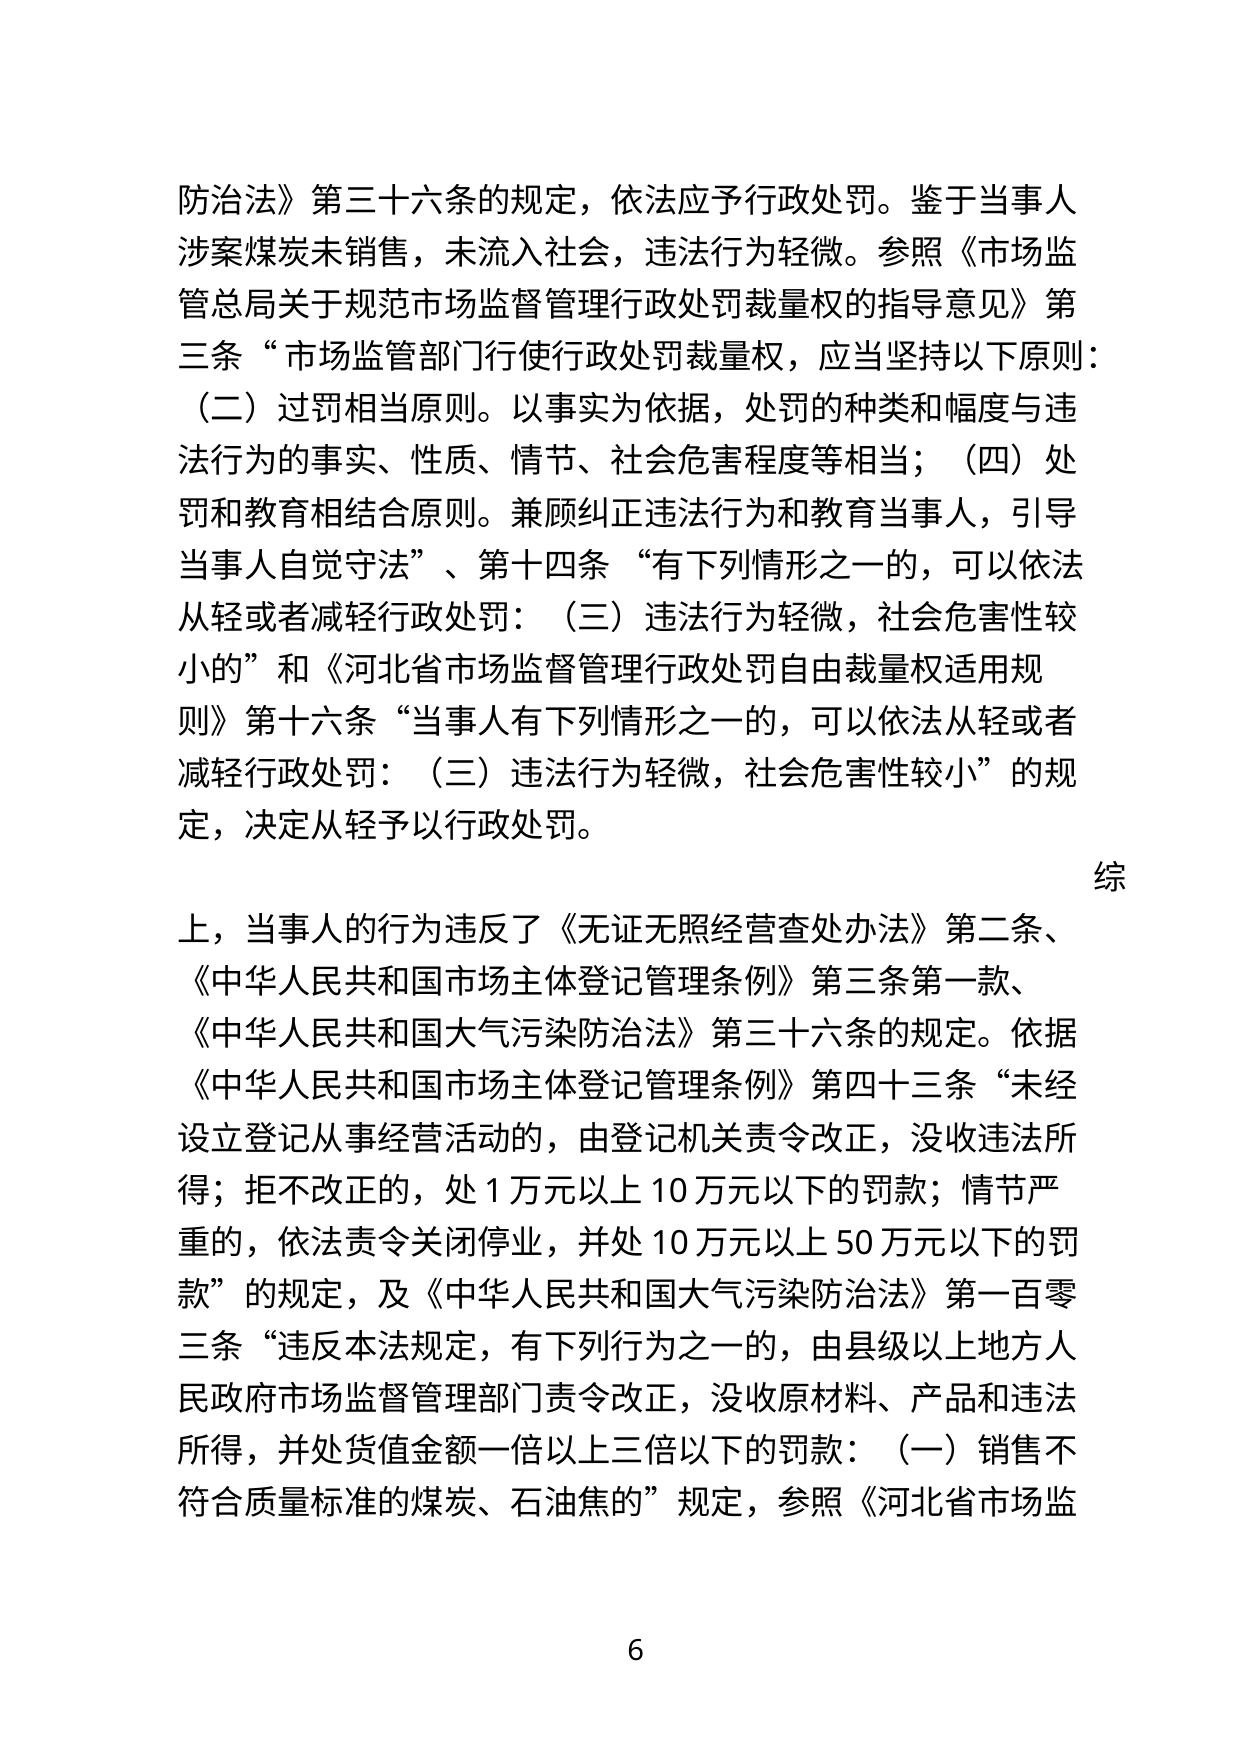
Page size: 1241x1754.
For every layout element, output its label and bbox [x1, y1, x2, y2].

text [177, 848, 1094, 1525]
text [177, 171, 1094, 848]
